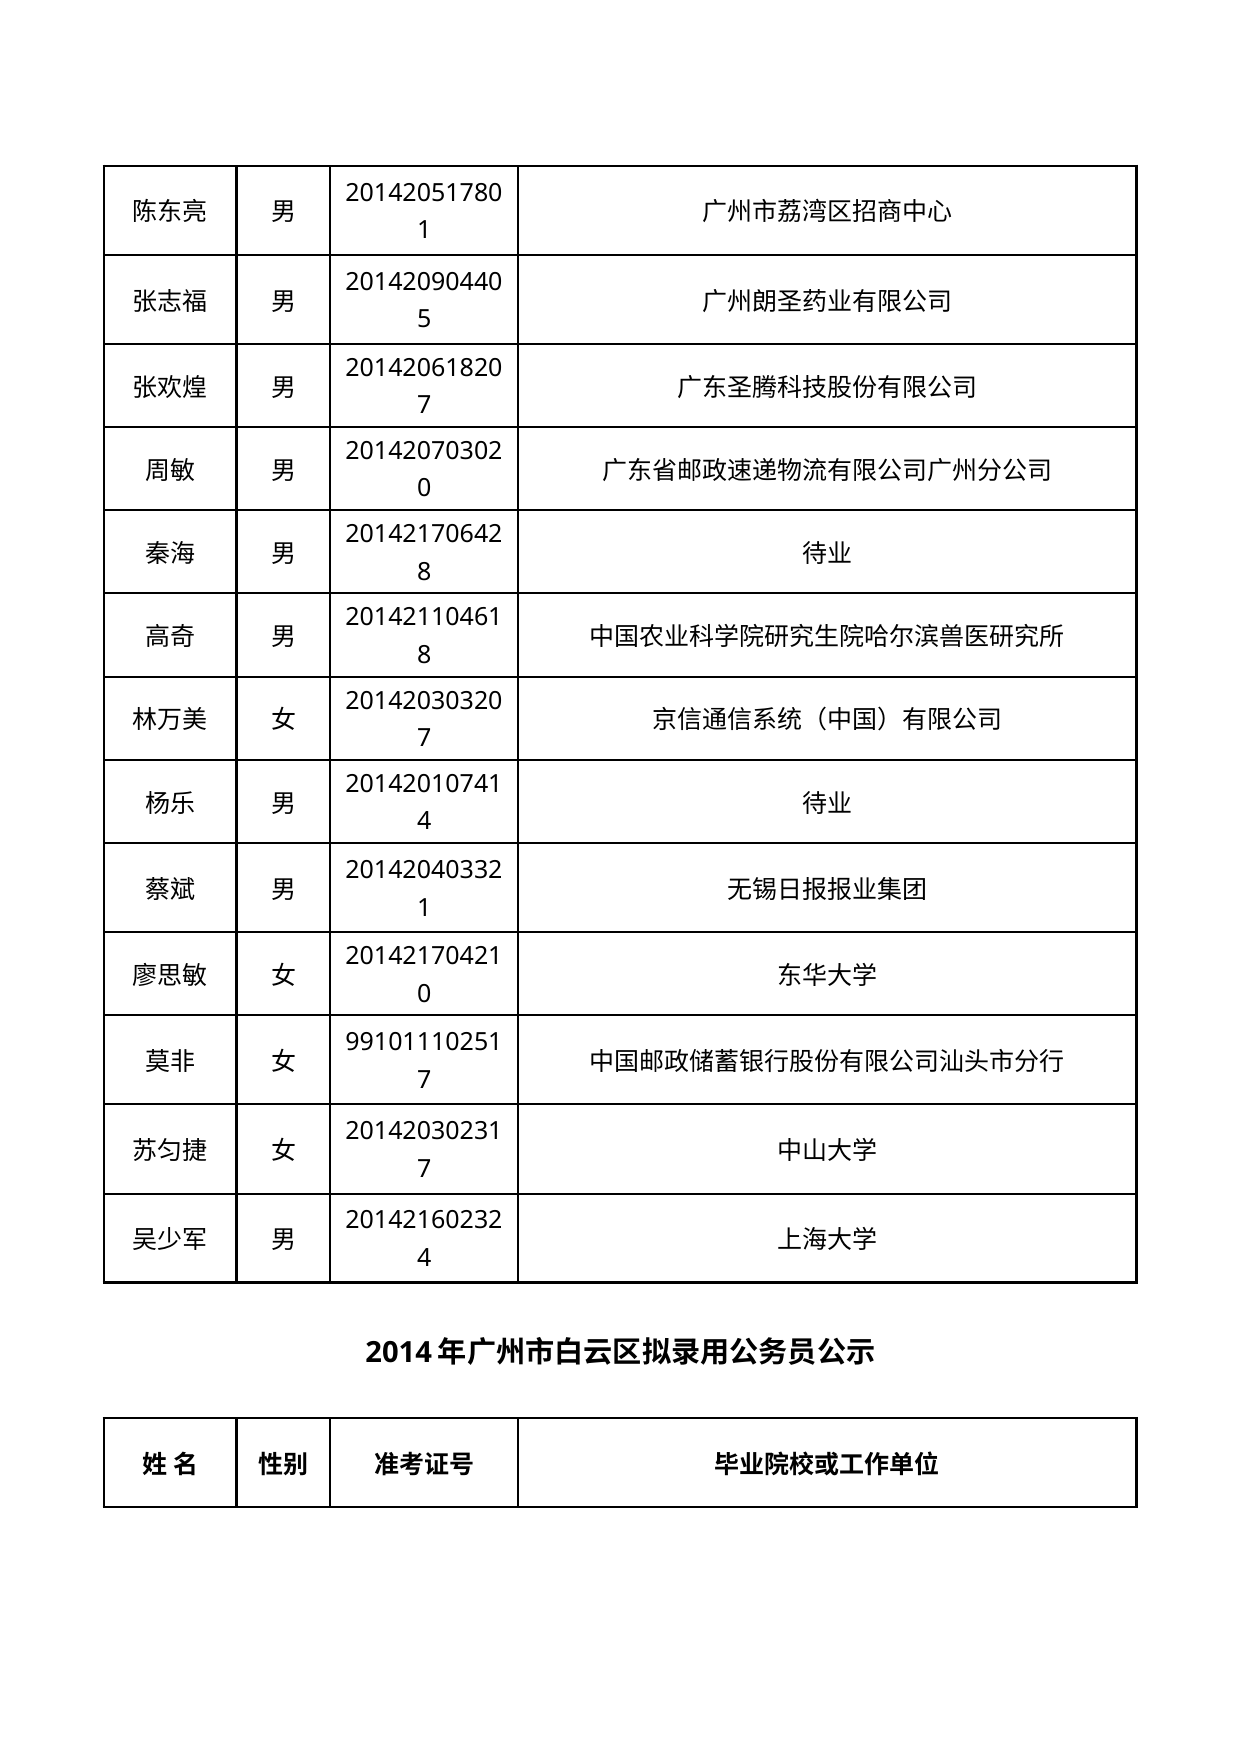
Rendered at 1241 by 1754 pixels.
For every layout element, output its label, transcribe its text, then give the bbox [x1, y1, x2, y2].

table_cell 201420517801 [331, 167, 517, 253]
table_cell 201421704210 [331, 933, 517, 1014]
table_cell 广州朗圣药业有限公司 [519, 256, 1135, 343]
table_cell 201421104618 [331, 594, 517, 676]
table_cell 女 [238, 1105, 329, 1192]
table_cell 991011102517 [331, 1016, 517, 1103]
table_cell 女 [238, 678, 329, 759]
table_cell 蔡斌 [105, 844, 235, 931]
table_cell 201420107414 [331, 761, 517, 842]
table_cell 201420403321 [331, 844, 517, 931]
table_cell 中国邮政储蓄银行股份有限公司汕头市分行 [519, 1016, 1135, 1103]
table_cell 201420302317 [331, 1105, 517, 1192]
table_cell 男 [238, 256, 329, 343]
table_cell 男 [238, 844, 329, 931]
table_cell 周敏 [105, 428, 235, 509]
table_cell 苏匀捷 [105, 1105, 235, 1192]
table_cell 廖思敏 [105, 933, 235, 1014]
table_cell 201421602324 [331, 1195, 517, 1281]
table_cell 201420904405 [331, 256, 517, 343]
table_cell 男 [238, 167, 329, 253]
table_cell 莫非 [105, 1016, 235, 1103]
table_cell 中山大学 [519, 1105, 1135, 1192]
table_cell 男 [238, 345, 329, 426]
table_cell 广州市荔湾区招商中心 [519, 167, 1135, 253]
table_cell 男 [238, 594, 329, 676]
table_cell 201421706428 [331, 511, 517, 592]
table_cell 东华大学 [519, 933, 1135, 1014]
table_cell 男 [238, 761, 329, 842]
table_cell 秦海 [105, 511, 235, 592]
table_cell 吴少军 [105, 1195, 235, 1281]
text 2014年广州市白云区拟录用公务员公示 [187, 1313, 1053, 1388]
table_cell 待业 [519, 511, 1135, 592]
table_cell 高奇 [105, 594, 235, 676]
table_cell 201420703020 [331, 428, 517, 509]
table_cell 杨乐 [105, 761, 235, 842]
table_cell 男 [238, 1195, 329, 1281]
table_cell 201420618207 [331, 345, 517, 426]
table_cell 张志福 [105, 256, 235, 343]
table_cell 广东省邮政速递物流有限公司广州分公司 [519, 428, 1135, 509]
table_cell 张欢煌 [105, 345, 235, 426]
table_cell 中国农业科学院研究生院哈尔滨兽医研究所 [519, 594, 1135, 676]
table_header 姓 名 [105, 1419, 235, 1506]
table_cell 上海大学 [519, 1195, 1135, 1281]
table_cell 陈东亮 [105, 167, 235, 253]
table_cell 201420303207 [331, 678, 517, 759]
table_cell 男 [238, 511, 329, 592]
table_cell 男 [238, 428, 329, 509]
table_cell 林万美 [105, 678, 235, 759]
table_header 性别 [238, 1419, 329, 1506]
table_cell 无锡日报报业集团 [519, 844, 1135, 931]
table_header 准考证号 [331, 1419, 517, 1506]
table_cell 京信通信系统（中国）有限公司 [519, 678, 1135, 759]
table_cell 广东圣腾科技股份有限公司 [519, 345, 1135, 426]
table_header 毕业院校或工作单位 [519, 1419, 1135, 1506]
table_cell 女 [238, 933, 329, 1014]
table_cell 待业 [519, 761, 1135, 842]
table_cell 女 [238, 1016, 329, 1103]
